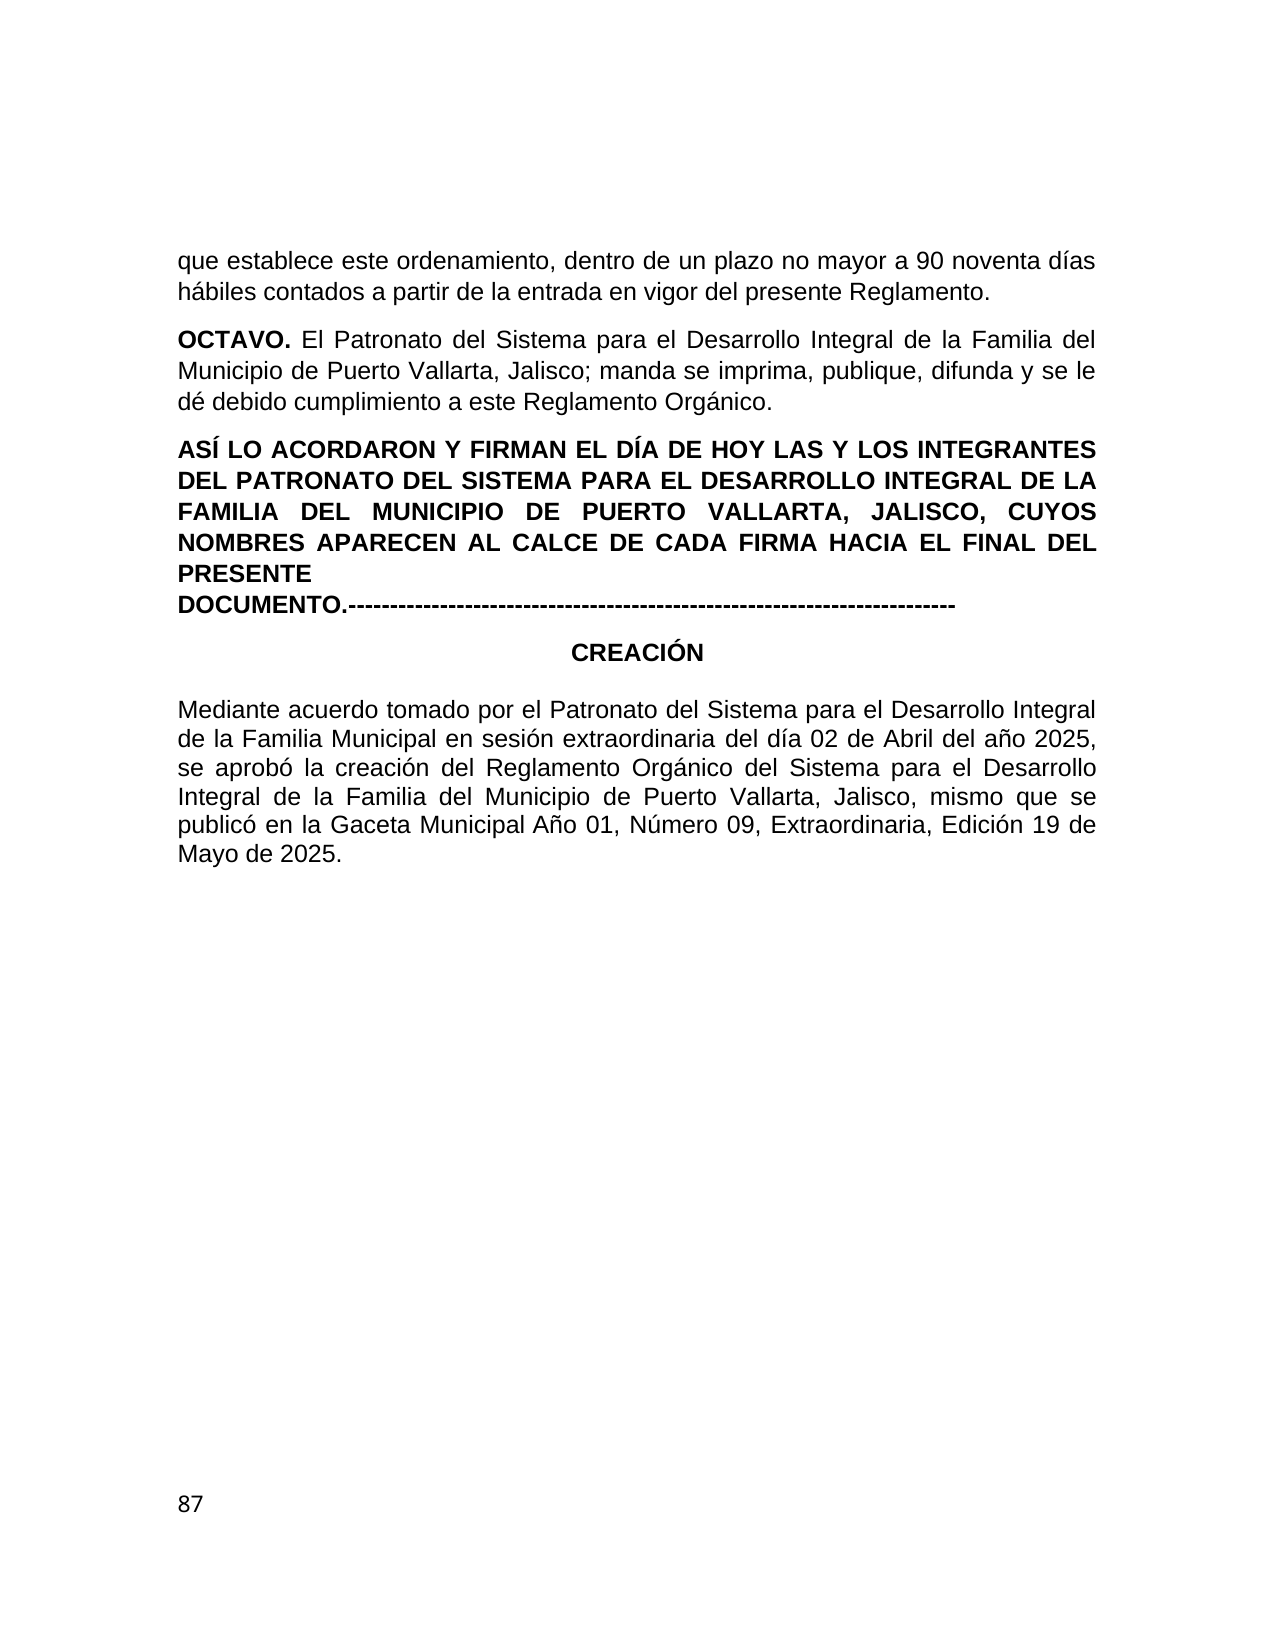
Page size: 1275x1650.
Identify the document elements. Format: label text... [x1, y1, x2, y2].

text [177, 246, 1098, 306]
text CREACIÓN [177, 638, 1098, 666]
text Mediante acuerdo tomado por el Patronato del Sistema para el Desarrollo Integral de la Familia Municipal en sesión extraordinaria del día 02 de Abril del año 2025, se aprobó la creación del Reglamento Orgánico del Sistema para el Desarrollo Integral de la Familia del Municipio de Puerto Vallarta, Jalisco, mismo que se publicó en la Gaceta Municipal Año 01, Número 09, Extraordinaria, Edición 19 de Mayo de 2025. [177, 695, 1098, 868]
text ASÍ LO ACORDARON Y FIRMAN EL DÍA DE HOY LAS Y LOS INTEGRANTES DEL PATRONATO DEL SISTEMA PARA EL DESARROLLO INTEGRAL DE LA FAMILIA DEL MUNICIPIO DE PUERTO VALLARTA, JALISCO, CUYOS NOMBRES APARECEN AL CALCE DE CADA FIRMA HACIA EL FINAL DEL PRESENTE DOCUMENTO.------------------------------------------------------------------------- [177, 435, 1098, 619]
text OCTAVO. El Patronato del Sistema para el Desarrollo Integral de la Familia del Municipio de Puerto Vallarta, Jalisco; manda se imprima, publique, difunda y se le dé debido cumplimiento a este Reglamento Orgánico. [177, 325, 1098, 416]
